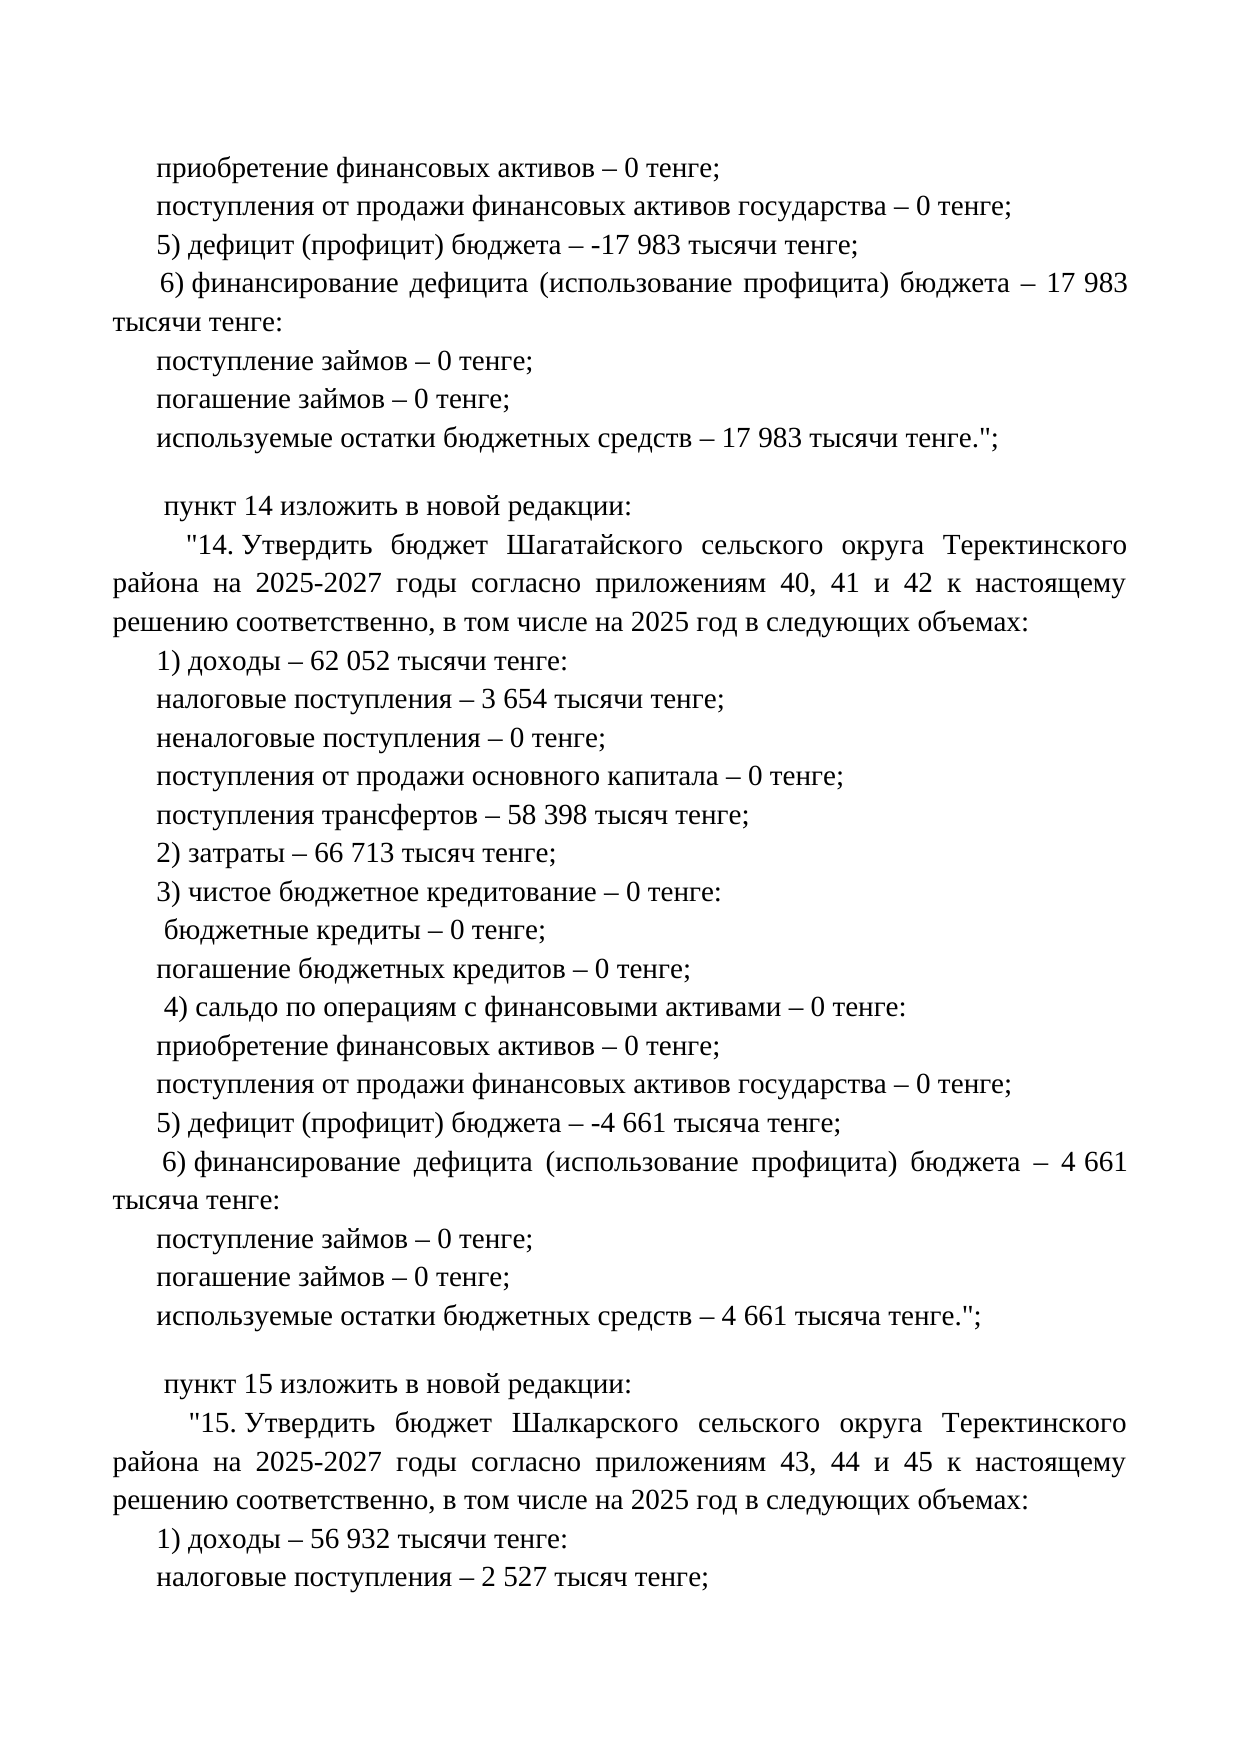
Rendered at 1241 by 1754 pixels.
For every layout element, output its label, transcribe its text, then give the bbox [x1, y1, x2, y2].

text пункт 15 изложить в новой редакции: [112, 1367, 1128, 1400]
text используемые остатки бюджетных средств – 4 661 тысяча тенге."; [112, 1298, 1128, 1331]
text погашение бюджетных кредитов – 0 тенге; [112, 951, 1128, 984]
text погашение займов – 0 тенге; [112, 1259, 1128, 1293]
text поступления от продажи финансовых активов государства – 0 тенге; [112, 1067, 1128, 1100]
text 2) затраты – 66 713 тысяч тенге; [112, 835, 1128, 869]
text "14. Утвердить бюджет Шагатайского сельского округа Теректинского района на 2025-2027 годы согласно приложениям 40, 41 и 42 к настоящему решению соответственно, в том числе на 2025 год в следующих объемах: [112, 527, 1128, 638]
text 6) финансирование дефицита (использование профицита) бюджета – 17 983 тысячи тенге: [112, 266, 1128, 338]
text 5) дефицит (профицит) бюджета – -4 661 тысяча тенге; [112, 1105, 1128, 1139]
text 1) доходы – 62 052 тысячи тенге: [112, 643, 1128, 676]
text налоговые поступления – 3 654 тысячи тенге; [112, 681, 1128, 715]
text 6) финансирование дефицита (использование профицита) бюджета – 4 661 тысяча тенге: [112, 1144, 1128, 1216]
text неналоговые поступления – 0 тенге; [112, 720, 1128, 753]
text 5) дефицит (профицит) бюджета – -17 983 тысячи тенге; [112, 227, 1128, 261]
text поступления от продажи финансовых активов государства – 0 тенге; [112, 188, 1128, 222]
text поступления от продажи основного капитала – 0 тенге; [112, 758, 1128, 792]
text бюджетные кредиты – 0 тенге; [112, 912, 1128, 946]
text 1) доходы – 56 932 тысячи тенге: [112, 1521, 1128, 1554]
text приобретение финансовых активов – 0 тенге; [112, 150, 1128, 183]
text пункт 14 изложить в новой редакции: [112, 488, 1128, 522]
text поступления трансфертов – 58 398 тысяч тенге; [112, 797, 1128, 830]
text налоговые поступления – 2 527 тысяч тенге; [112, 1559, 1128, 1593]
text приобретение финансовых активов – 0 тенге; [112, 1028, 1128, 1062]
text поступление займов – 0 тенге; [112, 343, 1128, 376]
text 3) чистое бюджетное кредитование – 0 тенге: [112, 874, 1128, 907]
text 4) сальдо по операциям с финансовыми активами – 0 тенге: [112, 989, 1128, 1023]
text погашение займов – 0 тенге; [112, 381, 1128, 415]
text поступление займов – 0 тенге; [112, 1221, 1128, 1254]
text "15. Утвердить бюджет Шалкарского сельского округа Теректинского района на 2025-2027 годы согласно приложениям 43, 44 и 45 к настоящему решению соответственно, в том числе на 2025 год в следующих объемах: [112, 1405, 1128, 1516]
text используемые остатки бюджетных средств – 17 983 тысячи тенге."; [112, 420, 1128, 453]
